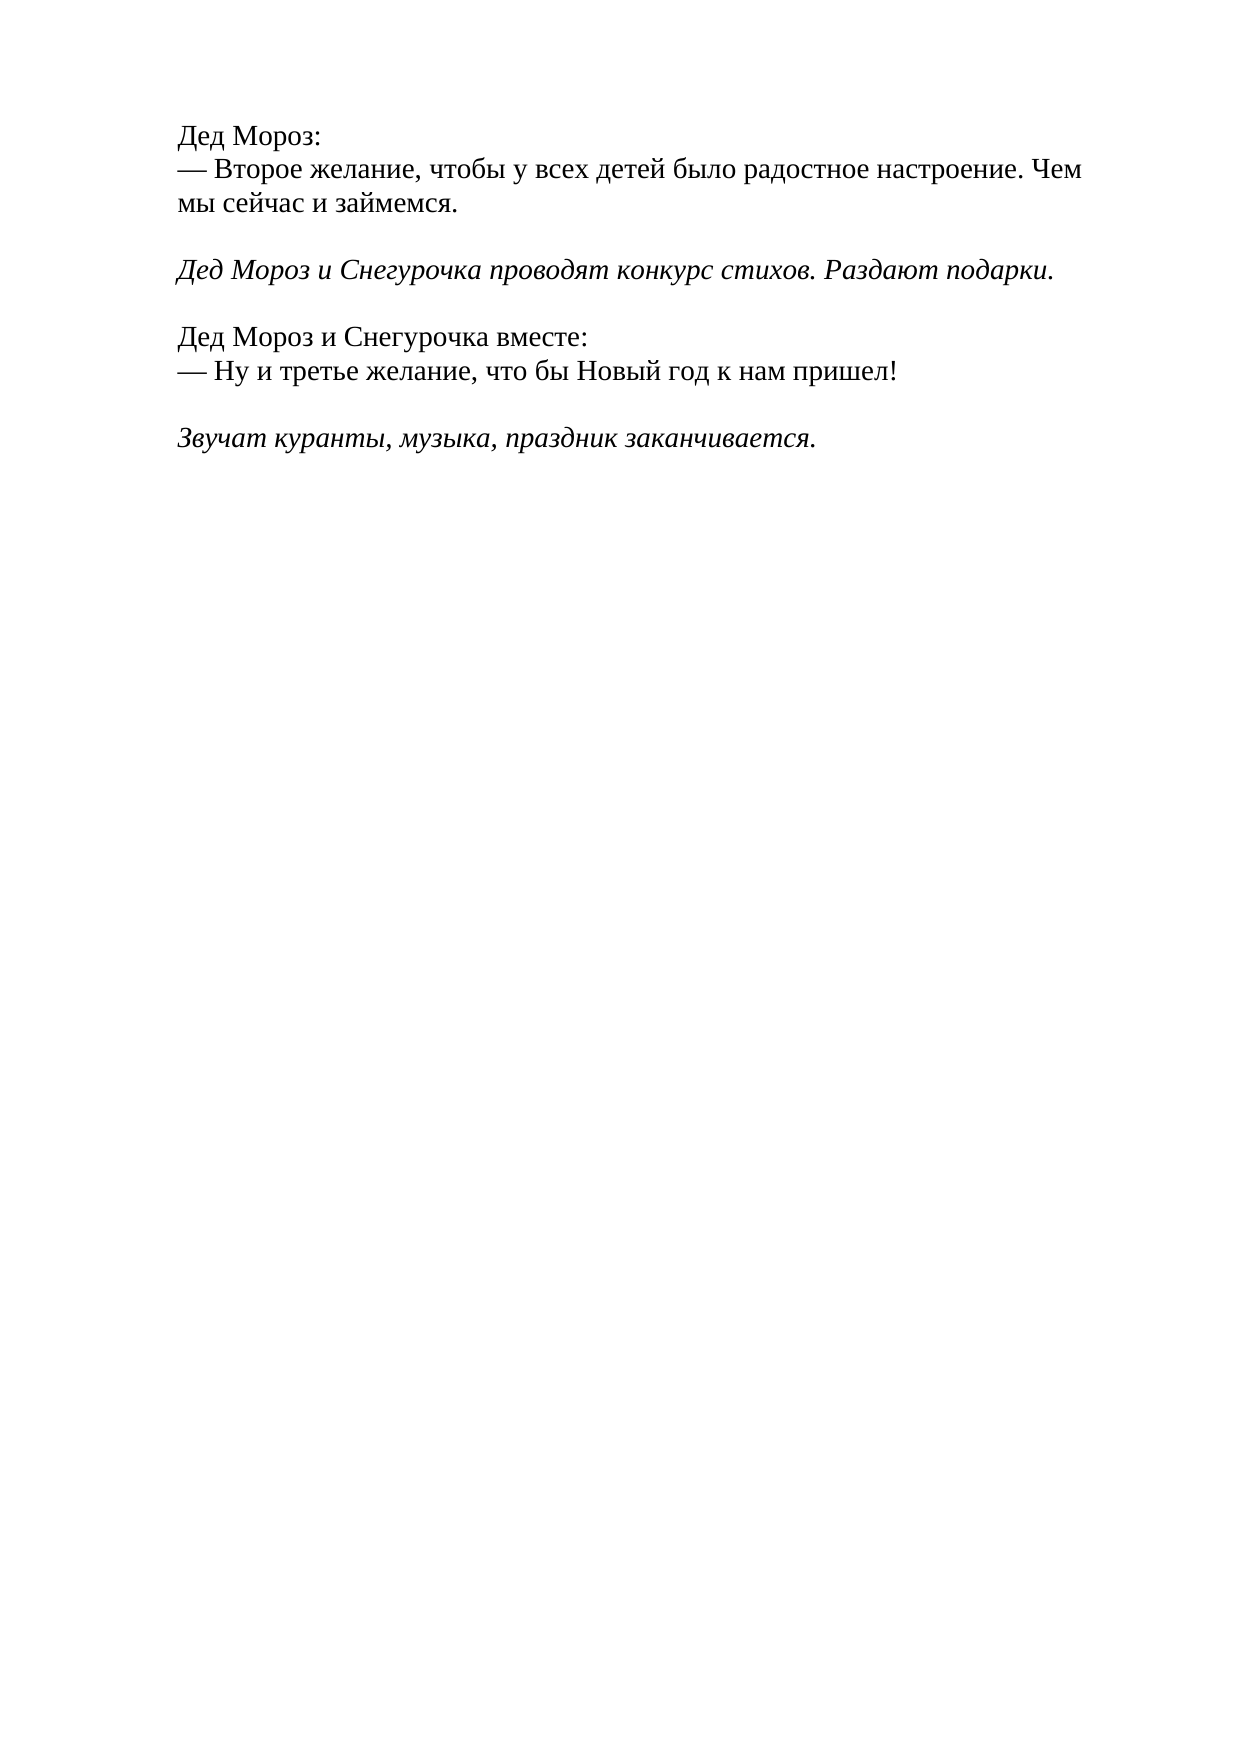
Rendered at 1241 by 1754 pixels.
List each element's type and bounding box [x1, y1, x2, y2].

text [177, 118, 1152, 453]
